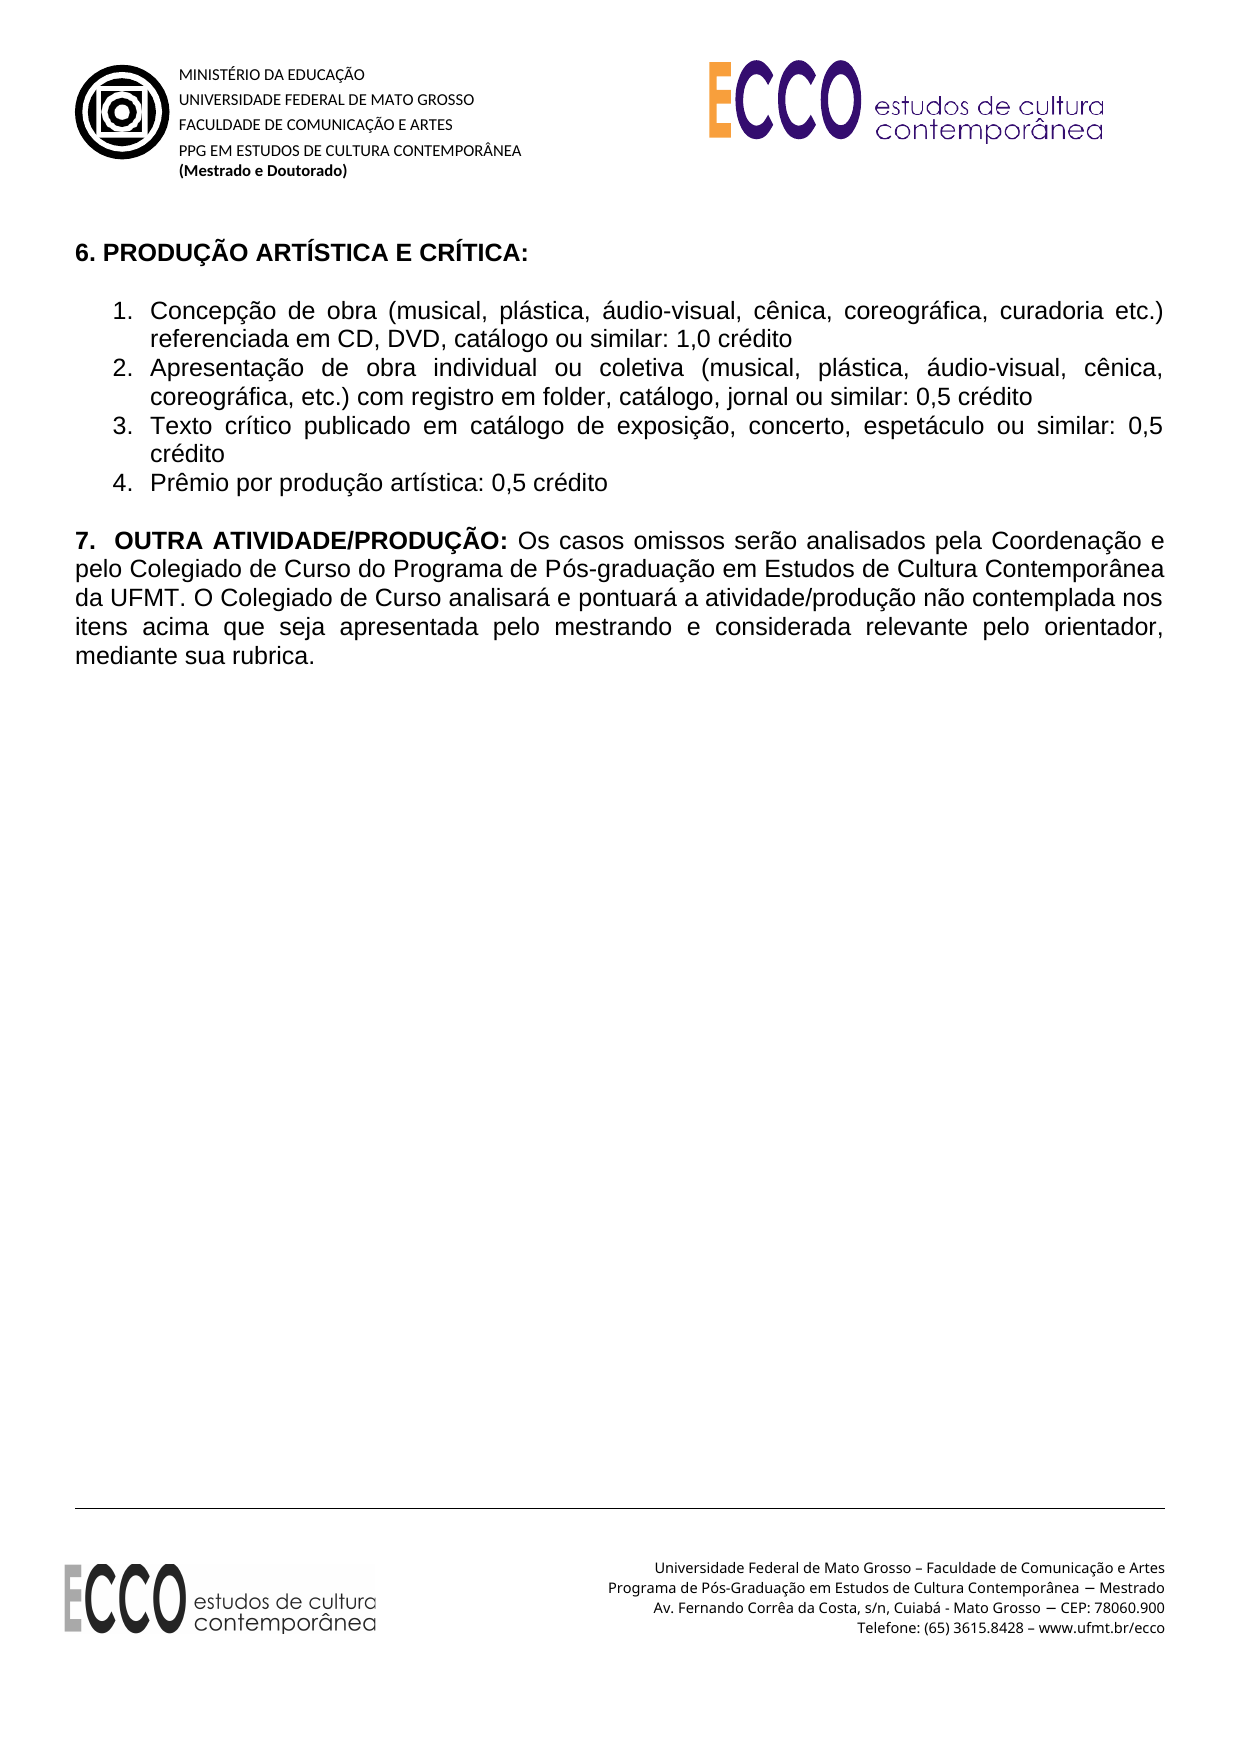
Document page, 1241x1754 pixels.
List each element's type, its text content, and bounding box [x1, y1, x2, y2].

list Apresentação de obra individual ou coletiva (musical, plástica, áudio-visual, cênica, coreográfica, etc.) com registro em folder, catálogo, jornal ou similar: 0,5 crédito [112, 353, 1165, 411]
list Concepção de obra (musical, plástica, áudio-visual, cênica, coreográfica, curadoria etc.) referenciada em CD, DVD, catálogo ou similar: 1,0 crédito [112, 296, 1165, 353]
list Prêmio por produção artística: 0,5 crédito [112, 468, 1165, 497]
text 7. OUTRA ATIVIDADE/PRODUÇÃO: Os casos omissos serão analisados pela Coordenação e pelo Colegiado de Curso do Programa de Pós-graduação em Estudos de Cultura Contemporânea da UFMT. O Colegiado de Curso analisará e pontuará a atividade/produção não contemplada nos itens acima que seja apresentada pelo mestrando e considerada relevante pelo orientador, mediante sua rubrica. [75, 526, 1165, 669]
list Texto crítico publicado em catálogo de exposição, concerto, espetáculo ou similar: 0,5 crédito [112, 411, 1165, 468]
picture [101, 91, 142, 132]
text 6. PRODUÇÃO ARTÍSTICA E CRÍTICA: [75, 238, 1165, 267]
picture [876, 118, 1102, 144]
picture [875, 96, 1103, 115]
